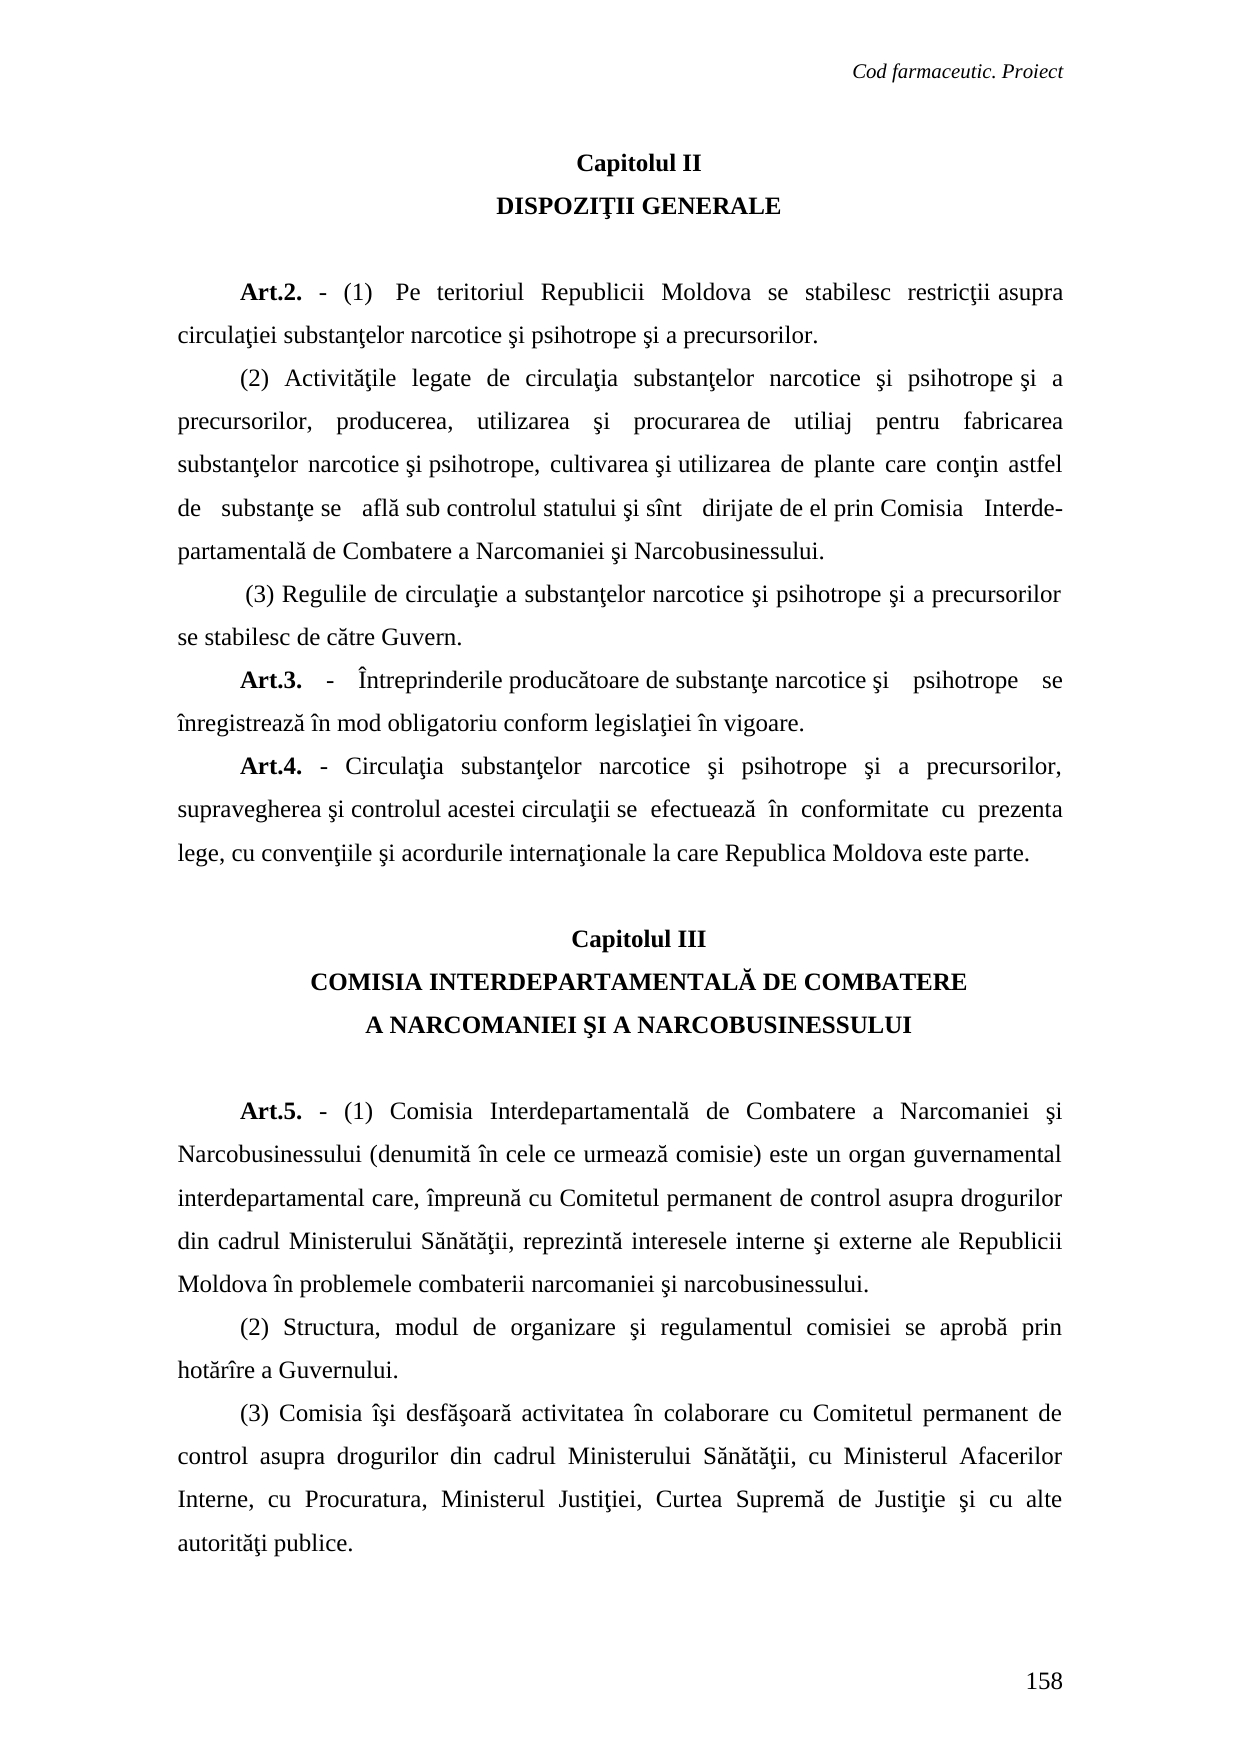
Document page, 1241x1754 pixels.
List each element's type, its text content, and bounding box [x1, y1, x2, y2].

text Art.3. - Întreprinderile producătoare de substanţe narcotice şi psihotrope se înregistrează în mod obligatoriu conform legislaţiei în vigoare. [177, 665, 1063, 737]
text (2) Structura, modul de organizare şi regulamentul comisiei se aprobă prin hotărîre a Guvernului. [177, 1312, 1063, 1384]
text DISPOZIŢII GENERALE [177, 191, 1063, 219]
text (3) Comisia îşi desfăşoară activitatea în colaborare cu Comitetul permanent de control asupra drogurilor din cadrul Ministerului Sănătăţii, cu Ministerul Afacerilor Interne, cu Procuratura, Ministerul Justiţiei, Curtea Supremă de Justiţie şi cu alte autorităţi publice. [177, 1398, 1063, 1556]
text (3) Regulile de circulaţie a substanţelor narcotice şi psihotrope şi a precursorilor se stabilesc de către Guvern. [177, 579, 1063, 651]
text (2) Activităţile legate de circulaţia substanţelor narcotice şi psihotrope şi a precursorilor, producerea, utilizarea şi procurarea de utiliaj pentru fabricarea substanţelor narcotice şi psihotrope, cultivarea şi utilizarea de plante care conţin astfel de substanţe se află sub controlul statului şi sînt dirijate de el prin Comisia Interde-partamentală de Combatere a Narcomaniei şi Narcobusinessului. [177, 363, 1063, 564]
text A NARCOMANIEI ŞI A NARCOBUSINESSULUI [177, 1010, 1063, 1039]
text Capitolul III [177, 924, 1063, 953]
text Capitolul II [177, 148, 1063, 176]
text Art.2. - (1) Pe teritoriul Republicii Moldova se stabilesc restricţii asupra circulaţiei substanţelor narcotice şi psihotrope şi a precursorilor. [177, 277, 1063, 349]
text COMISIA INTERDEPARTAMENTALĂ DE COMBATERE [177, 967, 1063, 996]
text Art.5. - (1) Comisia Interdepartamentală de Combatere a Narcomaniei şi Narcobusinessului (denumită în cele ce urmează comisie) este un organ guvernamental interdepartamental care, împreună cu Comitetul permanent de control asupra drogurilor din cadrul Ministerului Sănătăţii, reprezintă interesele interne şi externe ale Republicii Moldova în problemele combaterii narcomaniei şi narcobusinessului. [177, 1096, 1063, 1298]
text Art.4. - Circulaţia substanţelor narcotice şi psihotrope şi a precursorilor, supravegherea şi controlul acestei circulaţii se efectuează în conformitate cu prezenta lege, cu convenţiile şi acordurile internaţionale la care Republica Moldova este parte. [177, 751, 1063, 866]
